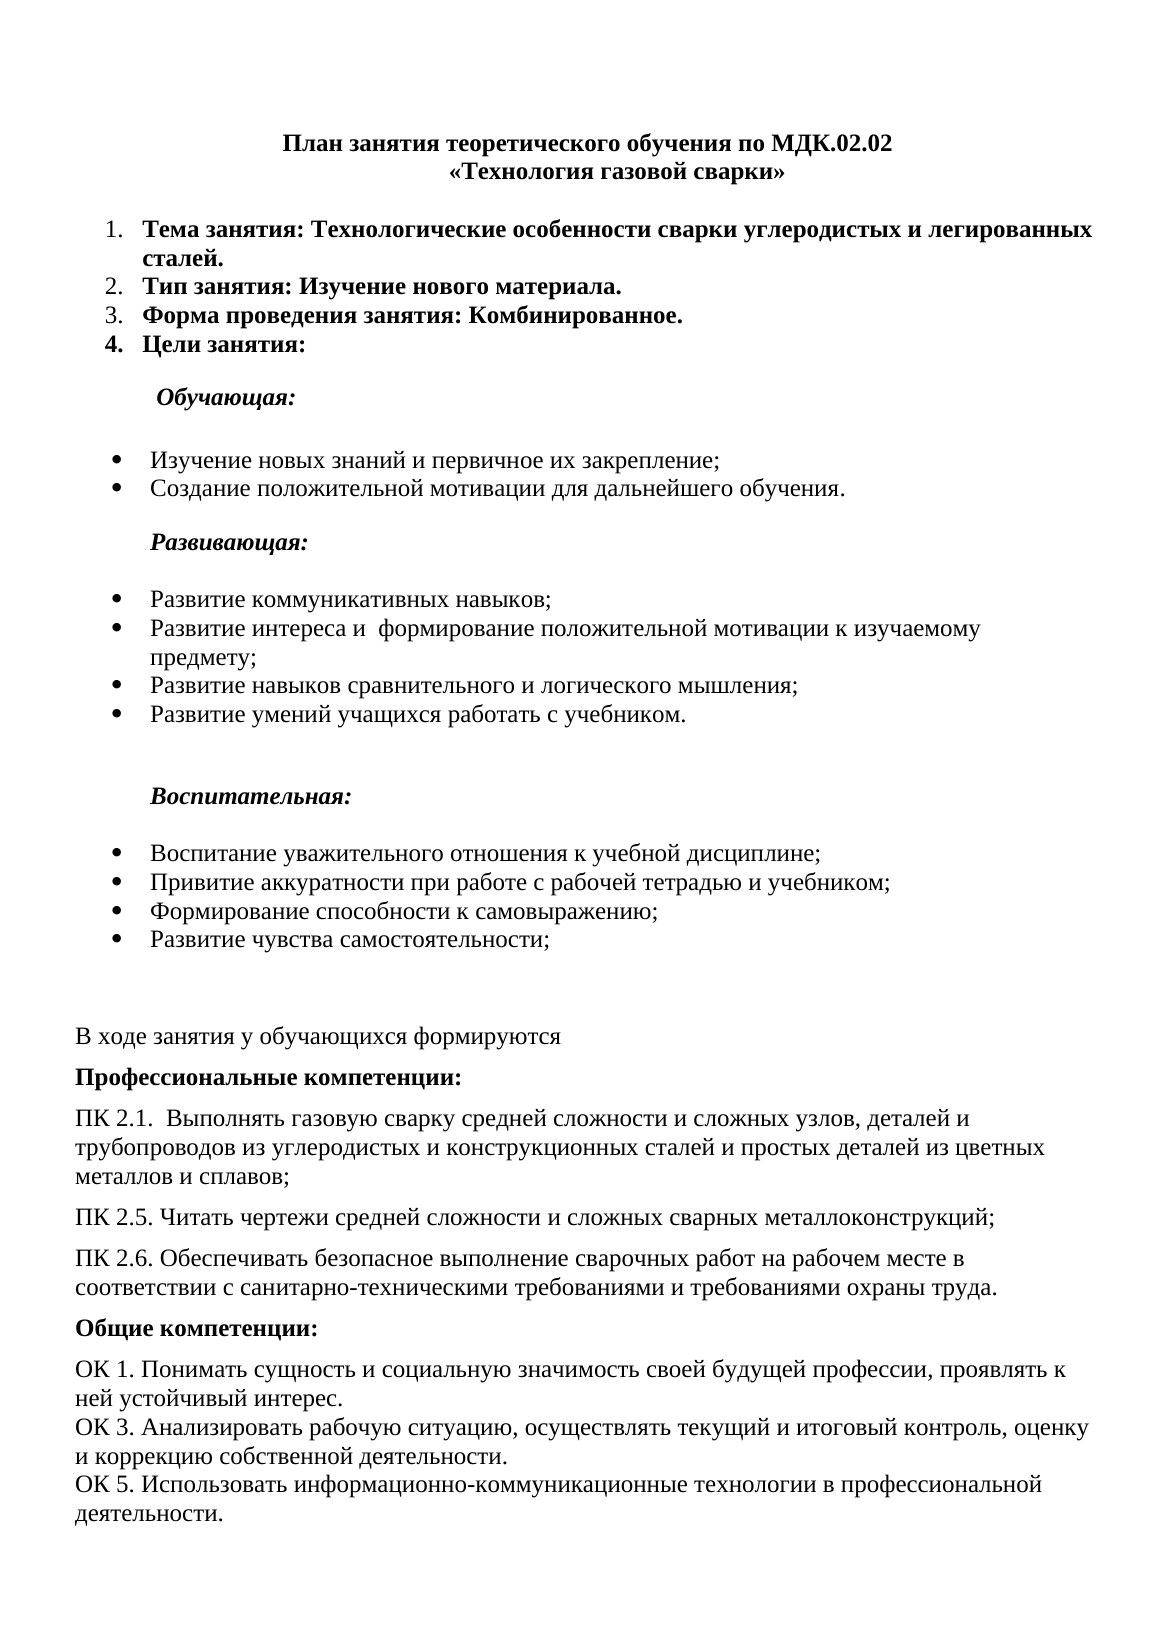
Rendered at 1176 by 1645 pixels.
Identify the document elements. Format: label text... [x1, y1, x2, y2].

text ПК 2.1. Выполнять газовую сварку средней сложности и сложных узлов, деталей и трубопроводов из углеродистых и конструкционных сталей и простых деталей из цветных металлов и сплавов; [75, 1103, 1100, 1189]
text Обучающая: [150, 382, 1062, 411]
list Развитие интереса и формирование положительной мотивации к изучаемому предмету; [112, 613, 1062, 671]
list Формирование способности к самовыражению; [112, 896, 1100, 924]
list Развитие чувства самостоятельности; [112, 924, 1100, 953]
list Создание положительной мотивации для дальнейшего обучения. [112, 358, 1100, 502]
list Развитие навыков сравнительного и логического мышления; [112, 671, 1062, 699]
text Развивающая: [150, 527, 1062, 556]
list Развитие коммуникативных навыков; [112, 584, 1062, 613]
list Воспитательная: [150, 781, 1100, 809]
text В ходе занятия у обучающихся формируются [75, 1021, 1100, 1049]
list Форма проведения занятия: Комбинированное. [104, 300, 1100, 329]
list Привитие аккуратности при работе с рабочей тетрадью и учебником; [112, 867, 1100, 896]
list Тема занятия: Технологические особенности сварки углеродистых и легированных сталей. [104, 214, 1100, 271]
text Общие компетенции: [75, 1313, 1100, 1342]
list Изучение новых знаний и первичное их закрепление; [112, 436, 1062, 473]
text Профессиональные компетенции: [75, 1062, 1100, 1091]
list Воспитание уважительного отношения к учебной дисциплине; [112, 838, 1100, 867]
list Цели занятия: [104, 329, 1100, 358]
text «Технология газовой сварки» [134, 156, 1100, 185]
text ПК 2.5. Читать чертежи средней сложности и сложных сварных металлоконструкций; [75, 1202, 1100, 1231]
list Тип занятия: Изучение нового материала. [104, 271, 1100, 300]
text ОК 1. Понимать сущность и социальную значимость своей будущей профессии, проявлять к ней устойчивый интерес. ОК 3. Анализировать рабочую ситуацию, осуществлять текущий и итоговый контроль, оценку и коррекцию собственной деятельности. ОК 5. Использовать информационно-коммуникационные технологии в профессиональной деятельности. [75, 1354, 1100, 1527]
list Развитие умений учащихся работать с учебником. [112, 502, 1100, 728]
text План занятия теоретического обучения по МДК.02.02 [75, 128, 1100, 156]
text ПК 2.6. Обеспечивать безопасное выполнение сварочных работ на рабочем месте в соответствии с санитарно-техническими требованиями и требованиями охраны труда. [75, 1243, 1100, 1301]
